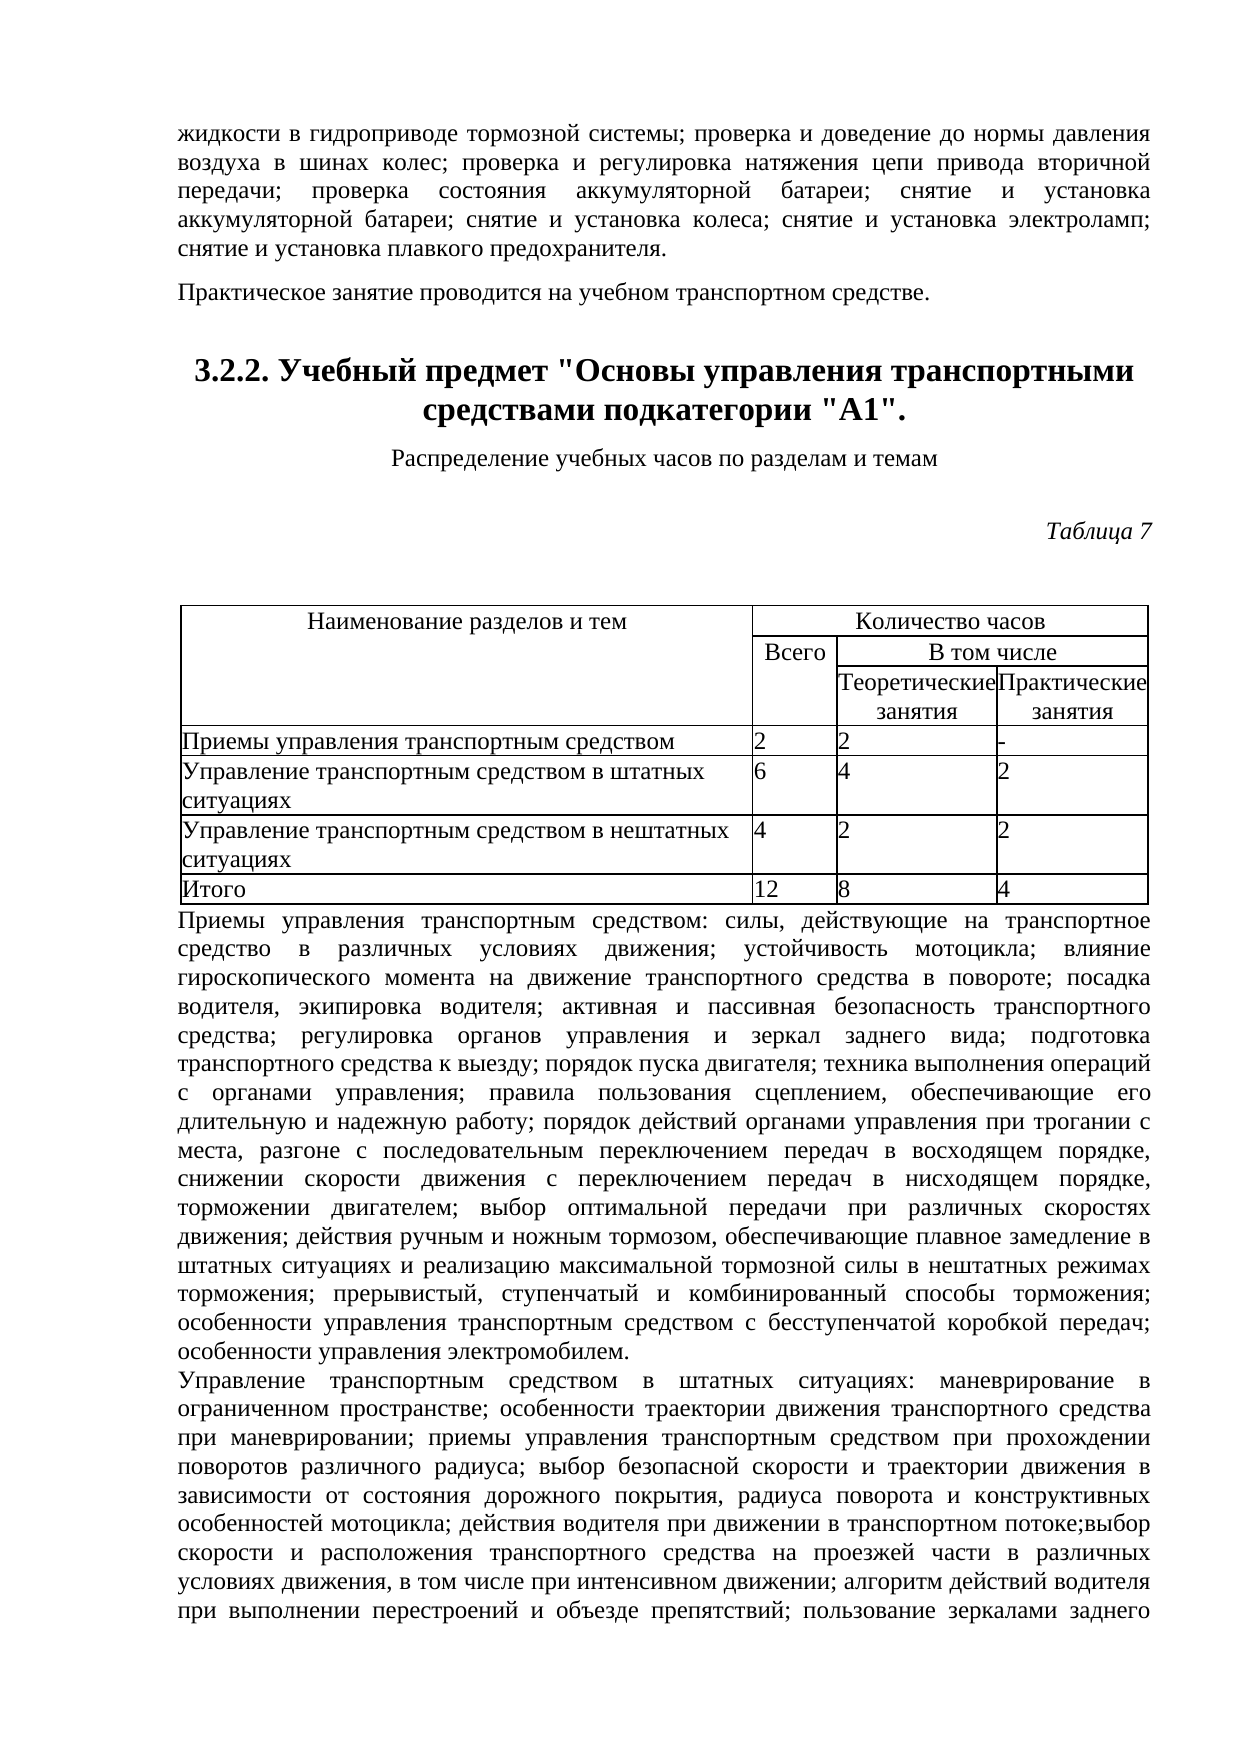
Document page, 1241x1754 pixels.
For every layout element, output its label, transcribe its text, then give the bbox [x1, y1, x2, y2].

table_cell Управление транспортным средством в штатных ситуациях [182, 756, 752, 814]
table_cell Практические занятия [998, 667, 1147, 724]
text 3.2.2. Учебный предмет "Основы управления транспортными средствами подкатегории "A1". [177, 351, 1152, 427]
table_cell 2 [998, 816, 1147, 873]
text Таблица 7 [177, 516, 1152, 545]
table_cell 2 [753, 726, 836, 755]
text Приемы управления транспортным средством: силы, действующие на транспортное средство в различных условиях движения; устойчивость мотоцикла; влияние гироскопического момента на движение транспортного средства в повороте; посадка водителя, экипировка водителя; активная и пассивная безопасность транспортного средства; регулировка органов управления и зеркал заднего вида; подготовка транспортного средства к выезду; порядок пуска двигателя; техника выполнения операций с органами управления; правила пользования сцеплением, обеспечивающие его длительную и надежную работу; порядок действий органами управления при трогании с места, разгоне с последовательным переключением передач в восходящем порядке, снижении скорости движения с переключением передач в нисходящем порядке, торможении двигателем; выбор оптимальной передачи при различных скоростях движения; действия ручным и ножным тормозом, обеспечивающие плавное замедление в штатных ситуациях и реализацию максимальной тормозной силы в нештатных режимах торможения; прерывистый, ступенчатый и комбинированный способы торможения; особенности управления транспортным средством с бесступенчатой коробкой передач; особенности управления электромобилем. [177, 905, 1152, 1365]
table_header Наименование разделов и тем [182, 606, 752, 724]
table_cell В том числе [838, 637, 1147, 665]
table_header Количество часов [753, 606, 1147, 635]
table_cell 12 [753, 875, 836, 903]
table_cell 2 [838, 726, 996, 755]
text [177, 1365, 1152, 1623]
text Распределение учебных часов по разделам и темам [177, 443, 1152, 472]
table_cell 4 [838, 756, 996, 814]
table_cell Всего [753, 637, 836, 724]
table_cell 2 [838, 816, 996, 873]
table_cell Приемы управления транспортным средством [182, 726, 752, 755]
table_cell 2 [998, 756, 1147, 814]
table_cell 4 [753, 816, 836, 873]
table_cell Итого [182, 875, 752, 903]
table_cell Теоретические занятия [838, 667, 996, 724]
table_cell - [998, 726, 1147, 755]
table_cell Управление транспортным средством в нештатных ситуациях [182, 816, 752, 873]
table_cell 4 [998, 875, 1147, 903]
text Практическое занятие проводится на учебном транспортном средстве. [177, 277, 1152, 306]
table_cell 6 [753, 756, 836, 814]
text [177, 118, 1152, 262]
table_cell 8 [838, 875, 996, 903]
